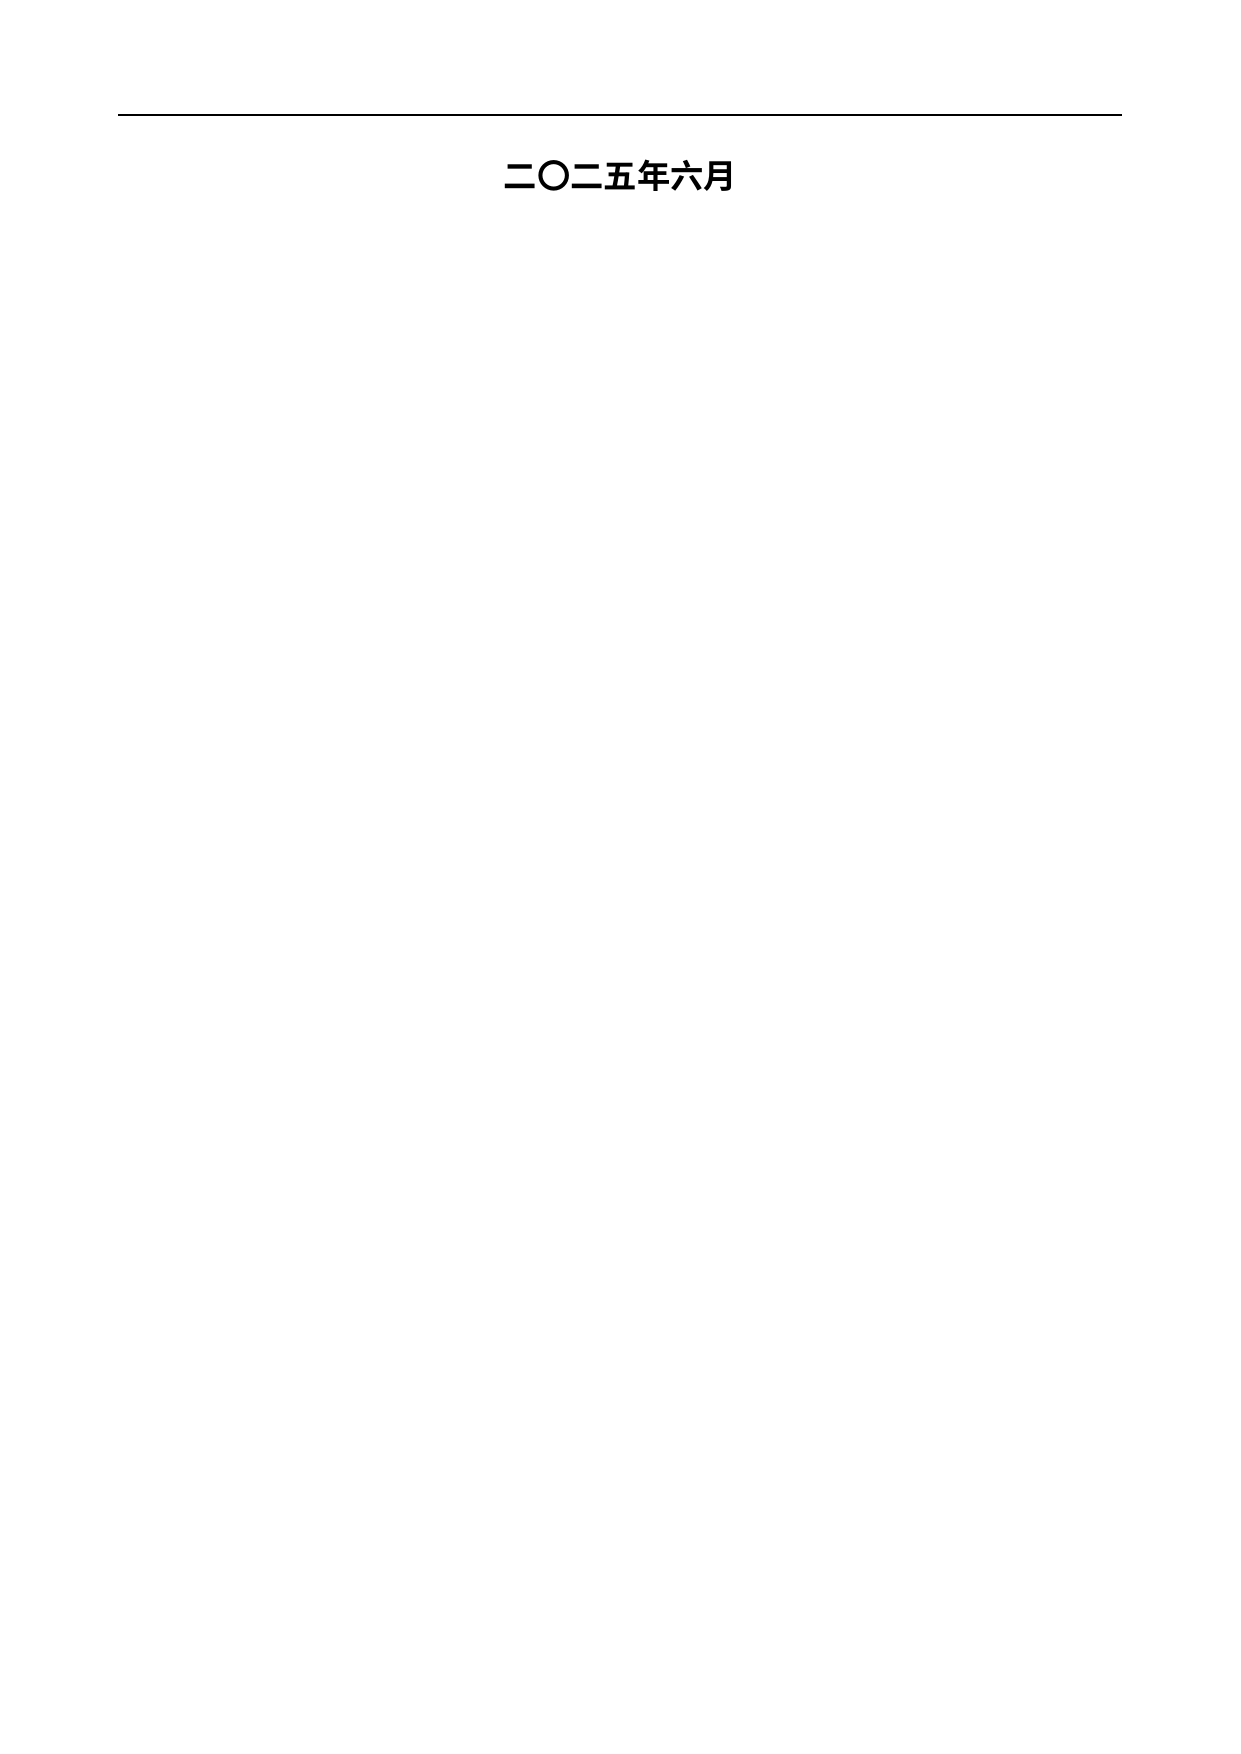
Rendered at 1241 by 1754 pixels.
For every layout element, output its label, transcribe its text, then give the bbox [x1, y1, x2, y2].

text 二〇二五年六月 [118, 150, 1122, 198]
